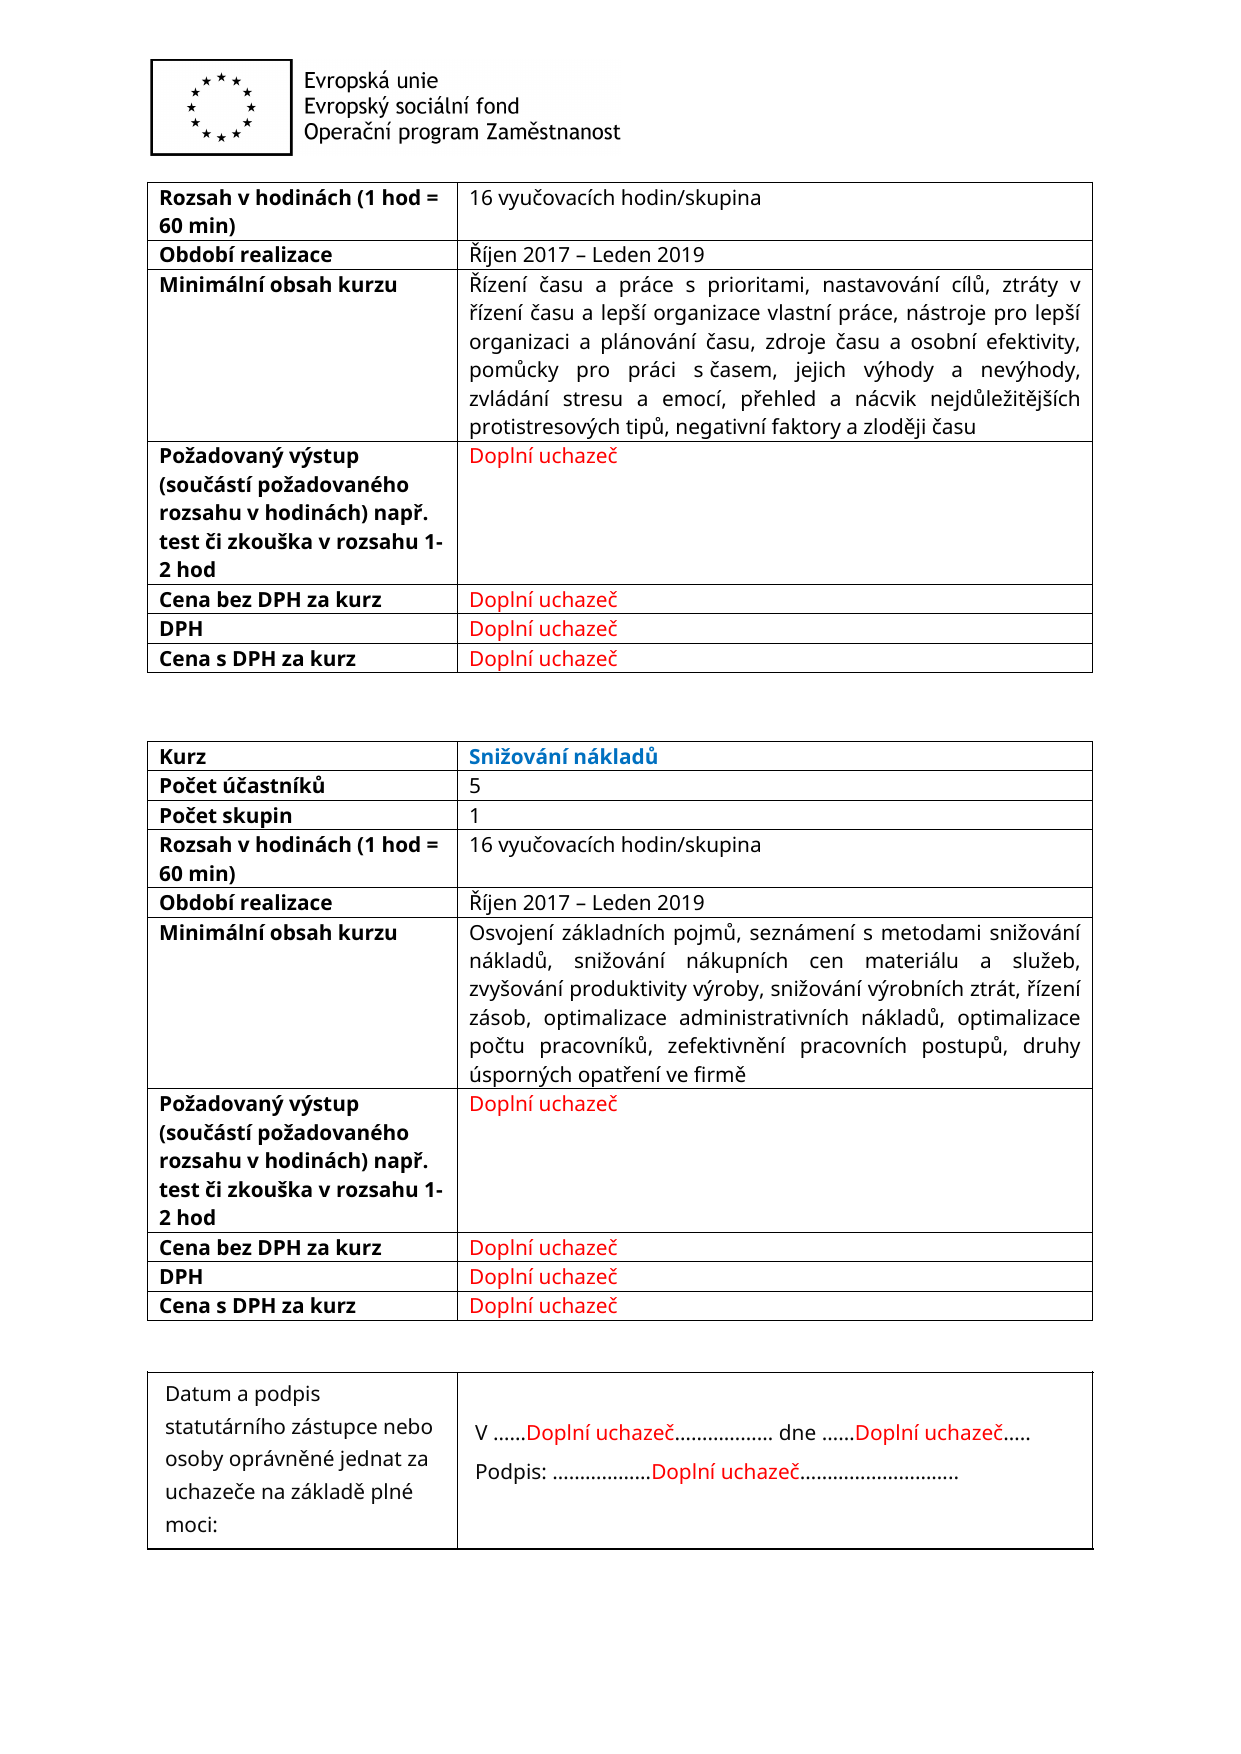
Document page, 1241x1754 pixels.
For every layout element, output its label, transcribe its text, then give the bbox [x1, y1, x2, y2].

table_cell Minimální obsah kurzu [148, 270, 457, 441]
table_cell Období realizace [148, 241, 457, 269]
table_cell Doplní uchazeč [458, 585, 1092, 613]
table_cell DPH [148, 614, 457, 643]
table_cell Cena bez DPH za kurz [148, 1233, 457, 1261]
table_cell Doplní uchazeč [458, 1233, 1092, 1261]
table_cell Doplní uchazeč [458, 1089, 1092, 1232]
table_cell Cena s DPH za kurz [148, 644, 457, 672]
table_cell 16 vyučovacích hodin/skupina [458, 183, 1092, 239]
table_cell Počet skupin [148, 801, 457, 829]
table_cell Doplní uchazeč [458, 644, 1092, 672]
table_cell DPH [148, 1262, 457, 1291]
picture [150, 59, 621, 156]
table_cell 5 [458, 771, 1092, 800]
table_cell Požadovaný výstup (součástí požadovaného rozsahu v hodinách) např. test či zkouška v rozsahu 1-2 hod [148, 1089, 457, 1232]
table_cell Minimální obsah kurzu [148, 918, 457, 1088]
table_cell 16 vyučovacích hodin/skupina [458, 830, 1092, 887]
table_cell Řízení času a práce s prioritami, nastavování cílů, ztráty v řízení času a lepší organizace vlastní práce, nástroje pro lepší organizaci a plánování času, zdroje času a osobní efektivity, pomůcky pro práci s časem, jejich výhody a nevýhody, zvládání stresu a emocí, přehled a nácvik nejdůležitějších protistresových tipů, negativní faktory a zloději času [458, 270, 1092, 441]
table_cell Cena bez DPH za kurz [148, 585, 457, 613]
table_cell Cena s DPH za kurz [148, 1292, 457, 1320]
table_header Snižování nákladů [458, 742, 1092, 770]
table_cell 1 [458, 801, 1092, 829]
table_cell Počet účastníků [148, 771, 457, 800]
table_cell Osvojení základních pojmů, seznámení s metodami snižování nákladů, snižování nákupních cen materiálu a služeb, zvyšování produktivity výroby, snižování výrobních ztrát, řízení zásob, optimalizace administrativních nákladů, optimalizace počtu pracovníků, zefektivnění pracovních postupů, druhy úsporných opatření ve firmě [458, 918, 1092, 1088]
table_cell Říjen 2017 – Leden 2019 [458, 241, 1092, 269]
table_cell Doplní uchazeč [458, 1262, 1092, 1291]
table_cell Říjen 2017 – Leden 2019 [458, 888, 1092, 917]
table_header V ……Doplní uchazeč……………… dne ……Doplní uchazeč….. Podpis: ………………Doplní uchazeč……………………….. [458, 1373, 1092, 1548]
table_cell Doplní uchazeč [458, 614, 1092, 643]
table_cell Období realizace [148, 888, 457, 917]
table_cell Rozsah v hodinách (1 hod = 60 min) [148, 183, 457, 239]
table_header Datum a podpis statutárního zástupce nebo osoby oprávněné jednat za uchazeče na základě plné moci: [148, 1373, 457, 1548]
table_cell Požadovaný výstup (součástí požadovaného rozsahu v hodinách) např. test či zkouška v rozsahu 1-2 hod [148, 442, 457, 584]
table_header Kurz [148, 742, 457, 770]
table_cell Doplní uchazeč [458, 1292, 1092, 1320]
table_cell Rozsah v hodinách (1 hod = 60 min) [148, 830, 457, 887]
table_cell Doplní uchazeč [458, 442, 1092, 584]
